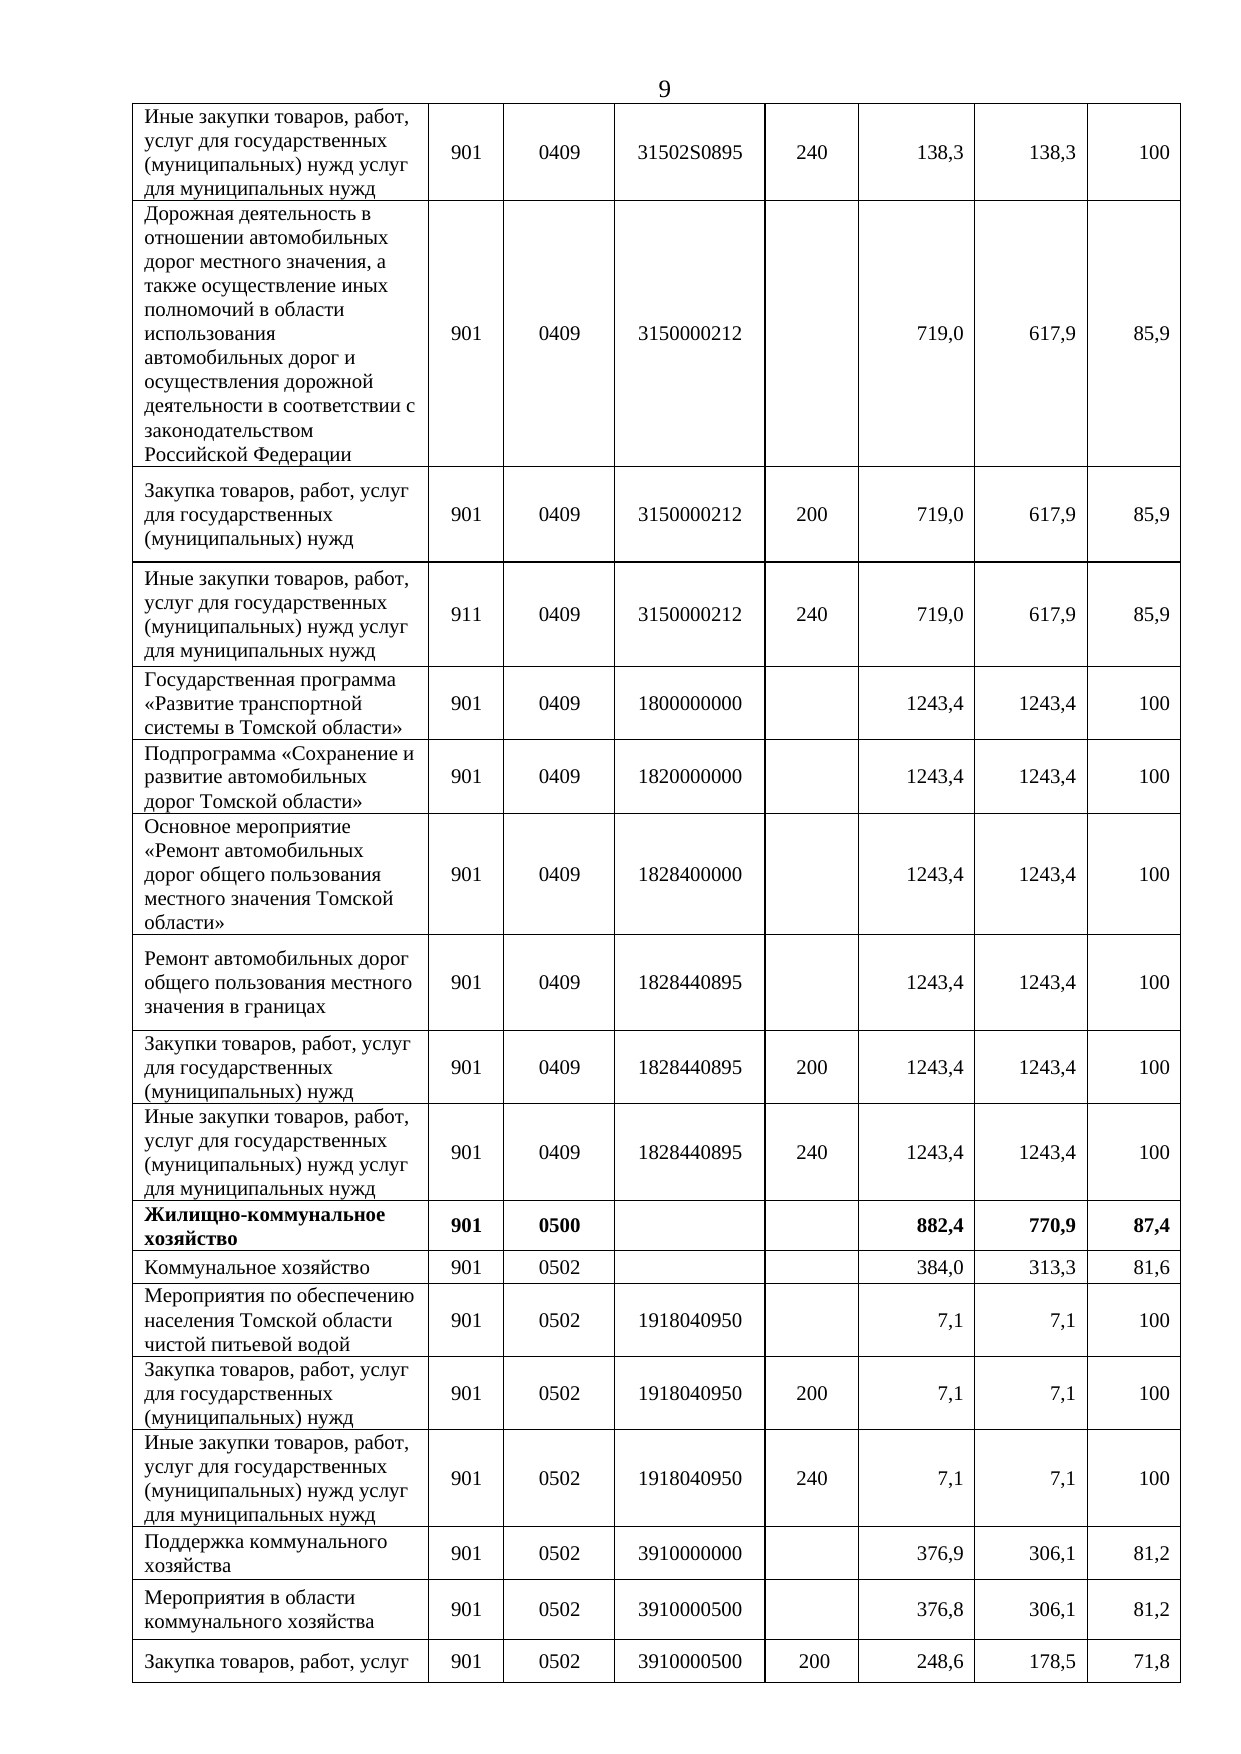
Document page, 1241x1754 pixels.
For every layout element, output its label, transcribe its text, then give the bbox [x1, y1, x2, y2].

table_cell [615, 1201, 764, 1250]
table_cell Дорожная деятельность в отношении автомобильных дорог местного значения, а также осуществление иных полномочий в области использования автомобильных дорог и осуществления дорожной деятельности в соответствии с законодательством Российской Федерации [133, 201, 428, 466]
table_cell 1243,4 [859, 1031, 974, 1103]
table_cell 71,8 [1088, 1640, 1180, 1682]
table_cell 85,9 [1088, 201, 1180, 466]
table_cell 0502 [504, 1430, 614, 1526]
table_cell 3150000212 [615, 201, 764, 466]
table_cell 0409 [504, 104, 614, 200]
table_cell 0409 [504, 667, 614, 739]
table_cell 3910000500 [615, 1580, 764, 1638]
table_cell 384,0 [859, 1251, 974, 1282]
table_cell 3150000212 [615, 563, 764, 666]
table_cell [766, 1284, 858, 1356]
table_cell 719,0 [859, 201, 974, 466]
table_cell 1828440895 [615, 935, 764, 1029]
table_cell Закупка товаров, работ, услуг для государственных (муниципальных) нужд [133, 1640, 428, 1682]
table_cell 85,9 [1088, 467, 1180, 561]
table_cell 901 [429, 1527, 503, 1579]
table_cell 1918040950 [615, 1357, 764, 1429]
table_cell 3910000000 [615, 1527, 764, 1579]
table_cell 0502 [504, 1640, 614, 1682]
table_cell Закупки товаров, работ, услуг для государственных (муниципальных) нужд [133, 1031, 428, 1103]
table_cell 3150000212 [615, 467, 764, 561]
table_cell Иные закупки товаров, работ, услуг для государственных (муниципальных) нужд услуг для муниципальных нужд [133, 1104, 428, 1200]
table_cell 1828400000 [615, 814, 764, 934]
table_cell [766, 667, 858, 739]
table_cell 0502 [504, 1357, 614, 1429]
table_cell 376,8 [859, 1580, 974, 1638]
table_cell 901 [429, 667, 503, 739]
table_cell 240 [766, 104, 858, 200]
table_cell 1243,4 [975, 1104, 1087, 1200]
table_cell 1243,4 [975, 1031, 1087, 1103]
table_cell 100 [1088, 740, 1180, 813]
table_cell 0409 [504, 201, 614, 466]
table_cell 901 [429, 935, 503, 1029]
table_cell Мероприятия по обеспечению населения Томской области чистой питьевой водой [133, 1284, 428, 1356]
table_cell 81,6 [1088, 1251, 1180, 1282]
table_cell 1243,4 [859, 1104, 974, 1200]
table_cell 901 [429, 1201, 503, 1250]
table_cell 901 [429, 740, 503, 813]
table_cell [766, 1580, 858, 1638]
table_cell [766, 740, 858, 813]
table_cell 0409 [504, 935, 614, 1029]
table_cell 7,1 [859, 1430, 974, 1526]
table_cell 1820000000 [615, 740, 764, 813]
table_cell 31502S0895 [615, 104, 764, 200]
table_cell 882,4 [859, 1201, 974, 1250]
table_cell 901 [429, 1104, 503, 1200]
table_cell 901 [429, 1580, 503, 1638]
table_cell 0409 [504, 740, 614, 813]
table_cell 100 [1088, 1357, 1180, 1429]
table_cell 0502 [504, 1251, 614, 1282]
table_cell 901 [429, 201, 503, 466]
table_cell Подпрограмма «Сохранение и развитие автомобильных дорог Томской области» [133, 740, 428, 813]
table_cell 0409 [504, 467, 614, 561]
table_cell 87,4 [1088, 1201, 1180, 1250]
table_cell [766, 1251, 858, 1282]
table_cell 1243,4 [975, 814, 1087, 934]
table_cell 306,1 [975, 1527, 1087, 1579]
table_cell 7,1 [859, 1357, 974, 1429]
table_cell 100 [1088, 667, 1180, 739]
table_cell 0502 [504, 1580, 614, 1638]
table_cell 617,9 [975, 467, 1087, 561]
table_cell [766, 201, 858, 466]
table_cell 1243,4 [859, 667, 974, 739]
table_cell 911 [429, 563, 503, 666]
table_cell 3910000500 [615, 1640, 764, 1682]
table_cell 901 [429, 1640, 503, 1682]
table_cell 0409 [504, 563, 614, 666]
table_cell 901 [429, 1357, 503, 1429]
table_cell 1243,4 [975, 667, 1087, 739]
table_cell Поддержка коммунального хозяйства [133, 1527, 428, 1579]
table_cell Иные закупки товаров, работ, услуг для государственных (муниципальных) нужд услуг для муниципальных нужд [133, 104, 428, 200]
table_cell Иные закупки товаров, работ, услуг для государственных (муниципальных) нужд услуг для муниципальных нужд [133, 563, 428, 666]
table_cell 1243,4 [859, 740, 974, 813]
table_cell Основное мероприятие «Ремонт автомобильных дорог общего пользования местного значения Томской области» [133, 814, 428, 934]
table_cell Ремонт автомобильных дорог общего пользования местного значения в границах [133, 935, 428, 1029]
table_cell 100 [1088, 1104, 1180, 1200]
table_cell 901 [429, 467, 503, 561]
table_cell 7,1 [975, 1357, 1087, 1429]
table_cell 178,5 [975, 1640, 1087, 1682]
table_cell 1828440895 [615, 1104, 764, 1200]
table_cell Жилищно-коммунальное хозяйство [133, 1201, 428, 1250]
table_cell 100 [1088, 1430, 1180, 1526]
table_cell 1918040950 [615, 1430, 764, 1526]
table_cell 376,9 [859, 1527, 974, 1579]
table_cell 81,2 [1088, 1527, 1180, 1579]
table_cell 617,9 [975, 201, 1087, 466]
table_cell 719,0 [859, 467, 974, 561]
table_cell 770,9 [975, 1201, 1087, 1250]
table_cell 0409 [504, 1031, 614, 1103]
table_cell 1243,4 [859, 814, 974, 934]
table_cell 100 [1088, 104, 1180, 200]
table_cell 306,1 [975, 1580, 1087, 1638]
table_cell 0409 [504, 814, 614, 934]
table_cell 617,9 [975, 563, 1087, 666]
table_cell [615, 1251, 764, 1282]
table_cell 200 [766, 1357, 858, 1429]
table_cell 901 [429, 1251, 503, 1282]
table_cell [766, 1527, 858, 1579]
table_cell 1828440895 [615, 1031, 764, 1103]
table_cell Закупка товаров, работ, услуг для государственных (муниципальных) нужд [133, 467, 428, 561]
table_cell 100 [1088, 1031, 1180, 1103]
table_cell 901 [429, 1031, 503, 1103]
table_cell 901 [429, 104, 503, 200]
table_cell 85,9 [1088, 563, 1180, 666]
table_cell [766, 935, 858, 1029]
table_cell 200 [766, 467, 858, 561]
table_cell 1918040950 [615, 1284, 764, 1356]
table_cell 0409 [504, 1104, 614, 1200]
table_cell 240 [766, 563, 858, 666]
table_cell 719,0 [859, 563, 974, 666]
table_cell 0500 [504, 1201, 614, 1250]
table_cell Мероприятия в области коммунального хозяйства [133, 1580, 428, 1638]
table_cell 248,6 [859, 1640, 974, 1682]
table_cell 200 [766, 1640, 858, 1682]
table_cell 81,2 [1088, 1580, 1180, 1638]
table_cell 7,1 [859, 1284, 974, 1356]
table_cell 240 [766, 1430, 858, 1526]
table_cell 1243,4 [975, 935, 1087, 1029]
table_cell Государственная программа «Развитие транспортной системы в Томской области» [133, 667, 428, 739]
table_cell 313,3 [975, 1251, 1087, 1282]
table_cell 200 [766, 1031, 858, 1103]
table_cell 901 [429, 814, 503, 934]
table_cell 7,1 [975, 1284, 1087, 1356]
table_cell 100 [1088, 935, 1180, 1029]
table_cell 100 [1088, 1284, 1180, 1356]
table_cell 138,3 [859, 104, 974, 200]
table_cell 901 [429, 1430, 503, 1526]
table_cell [766, 1201, 858, 1250]
table_cell 1243,4 [859, 935, 974, 1029]
table_cell 901 [429, 1284, 503, 1356]
table_cell 7,1 [975, 1430, 1087, 1526]
table_cell Коммунальное хозяйство [133, 1251, 428, 1282]
table_cell 1800000000 [615, 667, 764, 739]
table_cell Иные закупки товаров, работ, услуг для государственных (муниципальных) нужд услуг для муниципальных нужд [133, 1430, 428, 1526]
table_cell 1243,4 [975, 740, 1087, 813]
table_cell 100 [1088, 814, 1180, 934]
table_cell 240 [766, 1104, 858, 1200]
table_cell 0502 [504, 1527, 614, 1579]
table_cell Закупка товаров, работ, услуг для государственных (муниципальных) нужд [133, 1357, 428, 1429]
table_cell 138,3 [975, 104, 1087, 200]
table_cell 0502 [504, 1284, 614, 1356]
table_cell [766, 814, 858, 934]
